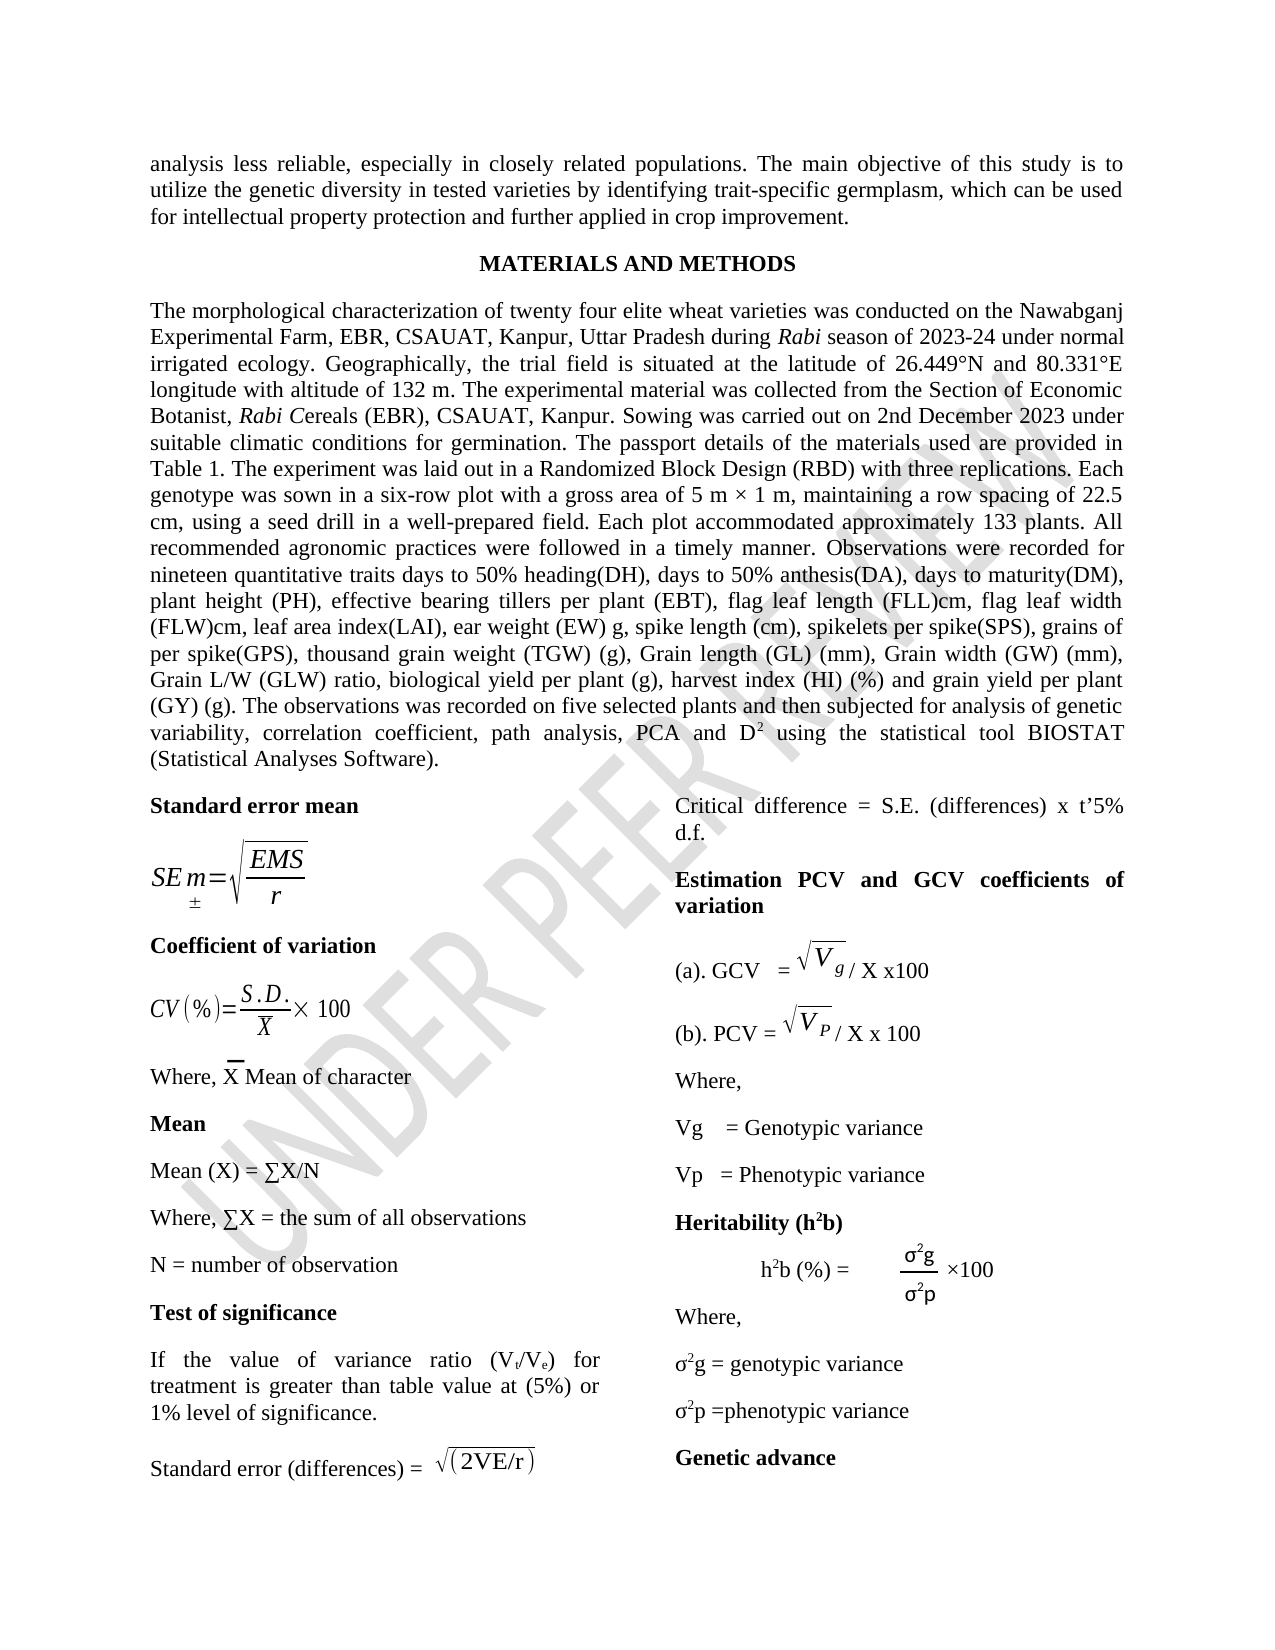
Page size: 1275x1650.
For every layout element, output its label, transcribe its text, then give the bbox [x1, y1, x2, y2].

text σ2p =phenotypic variance [675, 1397, 1125, 1424]
text Estimation PCV and GCV coefficients of variation [675, 866, 1125, 918]
text Where, X Mean of character [150, 1063, 600, 1089]
text σ2g = genotypic variance [675, 1350, 1125, 1376]
text The morphological characterization of twenty four elite wheat varieties was conducted on the Nawabganj Experimental Farm, EBR, CSAUAT, Kanpur, Uttar Pradesh during Rabi season of 2023-24 under normal irrigated ecology. Geographically, the trial field is situated at the latitude of 26.449°N and 80.331°E longitude with altitude of 132 m. The experimental material was collected from the Section of Economic Botanist, Rabi Cereals (EBR), CSAUAT, Kanpur. Sowing was carried out on 2nd December 2023 under suitable climatic conditions for germination. The passport details of the materials used are provided in Table 1. The experiment was laid out in a Randomized Block Design (RBD) with three replications. Each genotype was sown in a six-row plot with a gross area of 5 m × 1 m, maintaining a row spacing of 22.5 cm, using a seed drill in a well-prepared field. Each plot accommodated approximately 133 plants. All recommended agronomic practices were followed in a timely manner. Observations were recorded for nineteen quantitative traits days to 50% heading(DH), days to 50% anthesis(DA), days to maturity(DM), plant height (PH), effective bearing tillers per plant (EBT), flag leaf length (FLL)cm, flag leaf width (FLW)cm, leaf area index(LAI), ear weight (EW) g, spike length (cm), spikelets per spike(SPS), grains of per spike(GPS), thousand grain weight (TGW) (g), Grain length (GL) (mm), Grain width (GW) (mm), Grain L/W (GLW) ratio, biological yield per plant (g), harvest index (HI) (%) and grain yield per plant (GY) (g). The observations was recorded on five selected plants and then subjected for analysis of genetic variability, correlation coefficient, path analysis, PCA and D2 using the statistical tool BIOSTAT (Statistical Analyses Software). [150, 297, 1125, 771]
text h2b (%) = ×100 [675, 1256, 1125, 1282]
text Standard error (differences) = [150, 1446, 600, 1482]
text Where, [675, 1303, 1125, 1329]
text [150, 150, 1125, 229]
text Mean [150, 1110, 600, 1136]
text (b). PCV = / X x 100 [675, 1004, 1125, 1046]
text N = number of observation [150, 1251, 600, 1278]
text Coefficient of variation [150, 932, 600, 959]
text If the value of variance ratio (Vt/Ve) for treatment is greater than table value at (5%) or 1% level of significance. [150, 1346, 600, 1425]
text MATERIALS AND METHODS [150, 250, 1125, 276]
text Where, ∑X = the sum of all observations [150, 1204, 600, 1231]
text Critical difference = S.E. (differences) x t’5% d.f. [675, 792, 1125, 845]
text Standard error mean [150, 792, 600, 819]
text Test of significance [150, 1299, 600, 1325]
text Genetic advance [675, 1444, 1125, 1471]
text Vp = Phenotypic variance [675, 1161, 1125, 1188]
text Heritability (h2b) [675, 1208, 1125, 1235]
text Mean (X) = ∑X/N [150, 1157, 600, 1183]
text (a). GCV = / X x100 [675, 939, 1125, 983]
text Where, [675, 1067, 1125, 1093]
text Vg = Genotypic variance [675, 1114, 1125, 1141]
